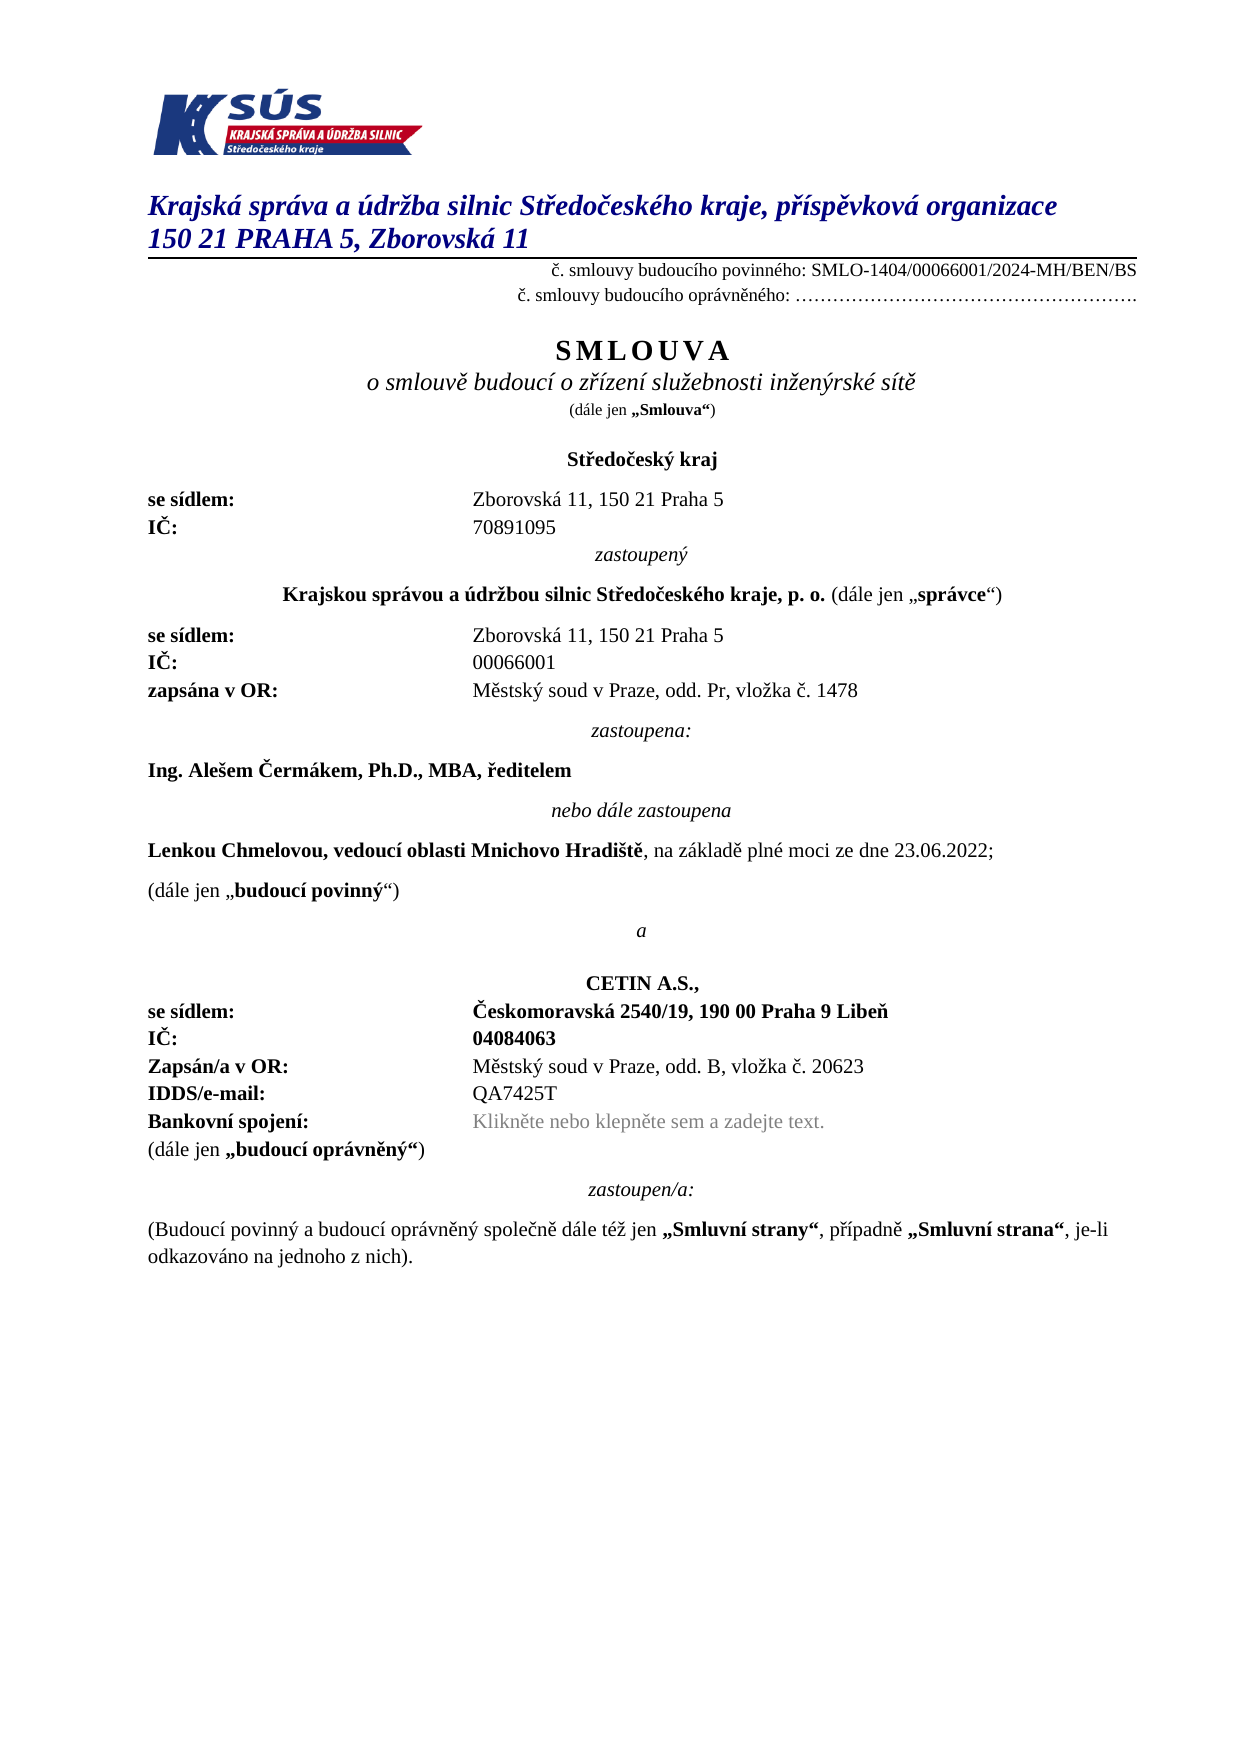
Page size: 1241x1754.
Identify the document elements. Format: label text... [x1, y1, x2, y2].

text zapsána v OR: Městský soud v Praze, odd. Pr, vložka č. 1478 [148, 678, 1137, 702]
text č. smlouvy budoucího povinného: [148, 259, 1137, 280]
picture [147, 88, 423, 155]
text (dále jen „budoucí povinný“) [148, 878, 1137, 902]
text nebo dále zastoupena [148, 798, 1137, 822]
text Středočeský kraj [148, 447, 1137, 471]
text zastoupen/a: [148, 1177, 1137, 1201]
text č. smlouvy budoucího oprávněného: ………………………………………………. [148, 284, 1137, 305]
text IČ: [148, 1026, 1137, 1050]
text a [148, 918, 1137, 942]
text zastoupena: [148, 718, 1137, 742]
text Krajskou správou a údržbou silnic Středočeského kraje, p. o. (dále jen „správce“) [148, 582, 1137, 606]
text se sídlem: [148, 998, 1137, 1023]
text Ing. Alešem Čermákem, Ph.D., MBA, ředitelem [148, 758, 1137, 782]
subtitle o smlouvě budoucí o zřízení služebnosti inženýrské sítě [148, 367, 1137, 396]
text IDDS/e-mail: [148, 1081, 1137, 1105]
text IČ: 70891095 [148, 515, 1137, 539]
text (Budoucí povinný a budoucí oprávněný společně dále též jen „Smluvní strany“, případně „Smluvní strana“, je-li odkazováno na jednoho z nich). [148, 1217, 1137, 1268]
text , na základě plné moci ze dne ; [148, 838, 1137, 862]
text , [148, 971, 1137, 995]
text zastoupený [148, 542, 1137, 566]
text (dále jen „Smlouva“) [148, 400, 1137, 419]
text se sídlem: Zborovská 11, 150 21 Praha 5 [148, 622, 1137, 647]
text (dále jen „budoucí oprávněný“) [148, 1137, 1137, 1161]
text IČ: 00066001 [148, 650, 1137, 674]
subtitle SMLOUVA [148, 333, 1137, 367]
text se sídlem: Zborovská 11, 150 21 Praha 5 [148, 487, 1137, 511]
text Zapsán/a v OR: Městský soud v , odd. , vložka č. [148, 1054, 1137, 1078]
text Bankovní spojení: [148, 1109, 1137, 1133]
